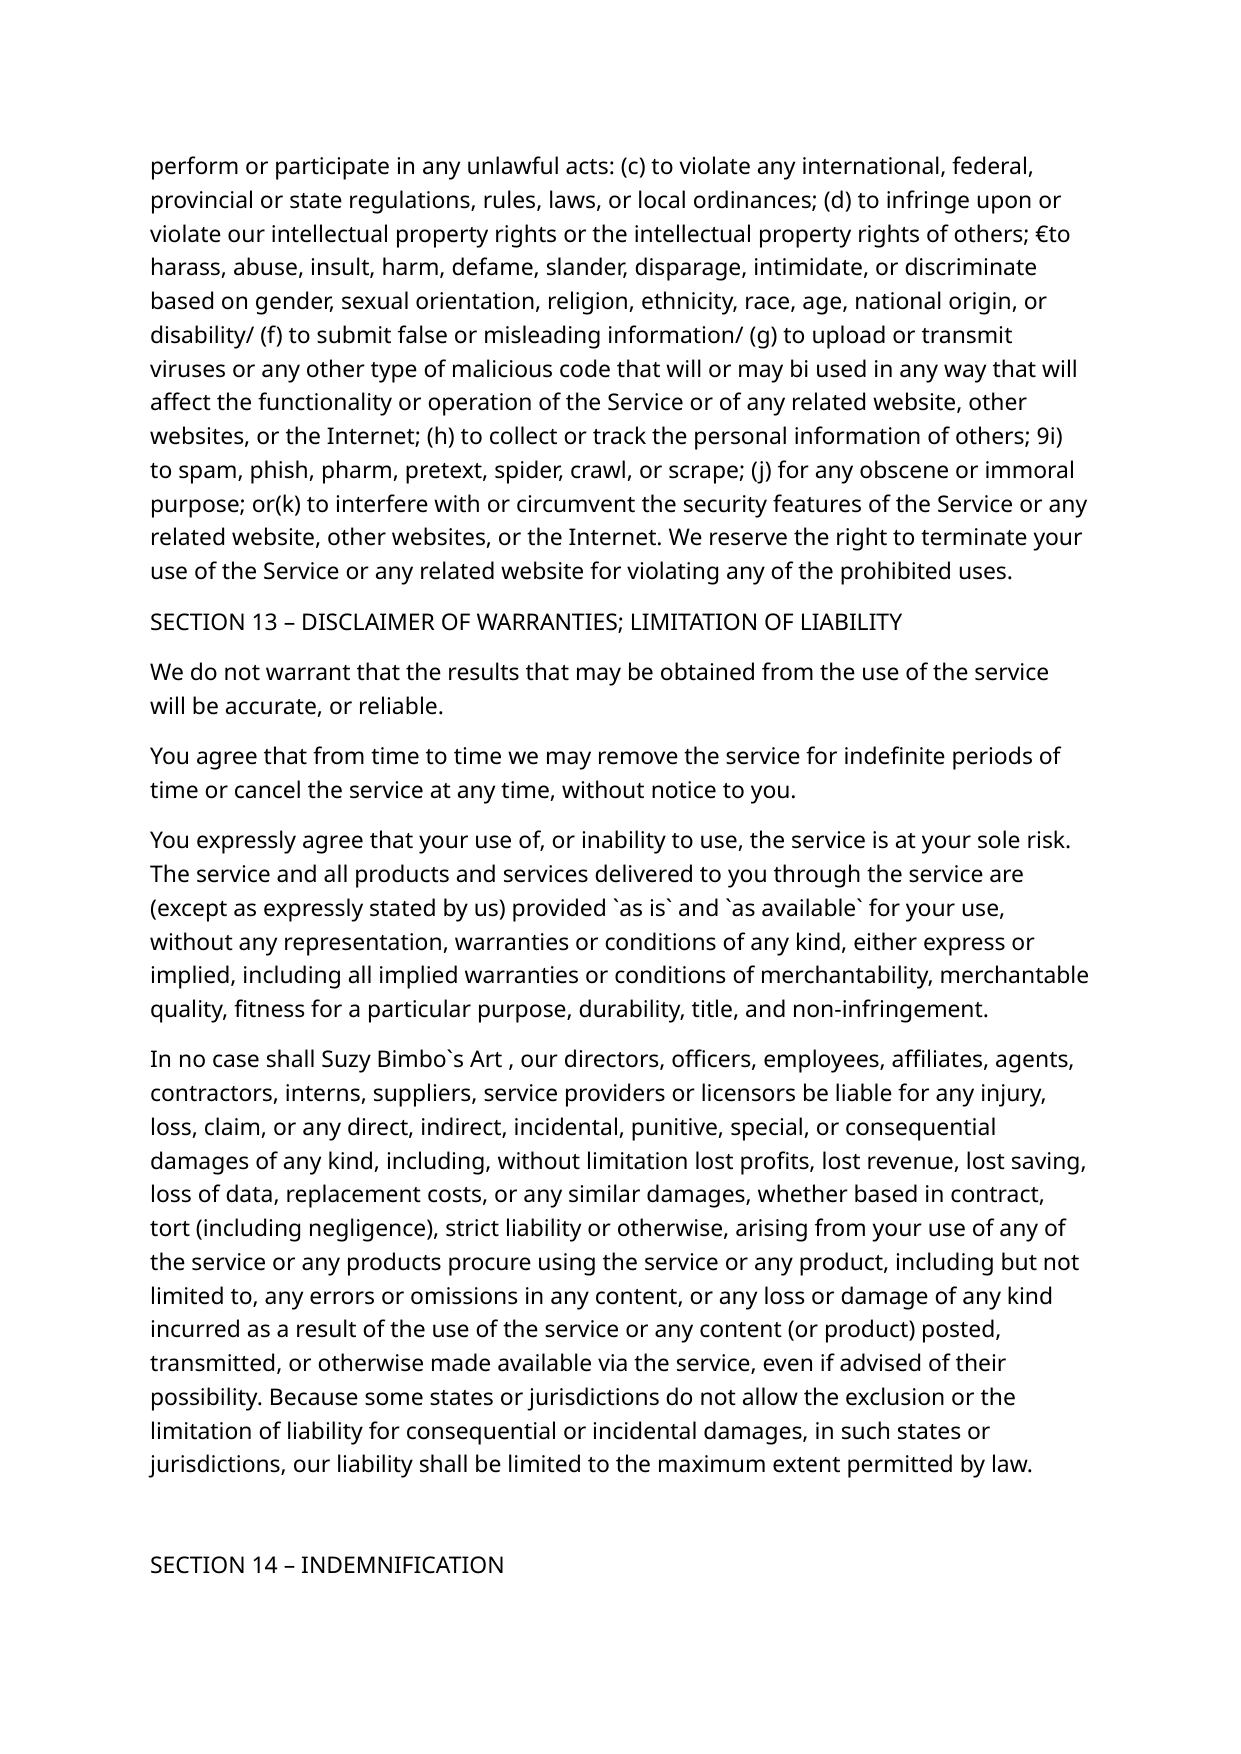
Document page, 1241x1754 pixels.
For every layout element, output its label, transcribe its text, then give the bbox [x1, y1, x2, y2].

text We do not warrant that the results that may be obtained from the use of the service will be accurate, or reliable. [150, 656, 1090, 721]
text In no case shall Suzy Bimbo`s Art , our directors, officers, employees, affiliates, agents, contractors, interns, suppliers, service providers or licensors be liable for any injury, loss, claim, or any direct, indirect, incidental, punitive, special, or consequential damages of any kind, including, without limitation lost profits, lost revenue, lost saving, loss of data, replacement costs, or any similar damages, whether based in contract, tort (including negligence), strict liability or otherwise, arising from your use of any of the service or any products procure using the service or any product, including but not limited to, any errors or omissions in any content, or any loss or damage of any kind incurred as a result of the use of the service or any content (or product) posted, transmitted, or otherwise made available via the service, even if advised of their possibility. Because some states or jurisdictions do not allow the exclusion or the limitation of liability for consequential or incidental damages, in such states or jurisdictions, our liability shall be limited to the maximum extent permitted by law. [150, 1043, 1090, 1479]
text SECTION 13 – DISCLAIMER OF WARRANTIES; LIMITATION OF LIABILITY [150, 605, 1090, 637]
text You expressly agree that your use of, or inability to use, the service is at your sole risk. The service and all products and services delivered to you through the service are (except as expressly stated by us) provided `as is` and `as available` for your use, without any representation, warranties or conditions of any kind, either express or implied, including all implied warranties or conditions of merchantability, merchantable quality, fitness for a particular purpose, durability, title, and non-infringement. [150, 824, 1090, 1024]
text SECTION 14 – INDEMNIFICATION [150, 1549, 1090, 1580]
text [150, 150, 1090, 586]
text You agree that from time to time we may remove the service for indefinite periods of time or cancel the service at any time, without notice to you. [150, 740, 1090, 805]
